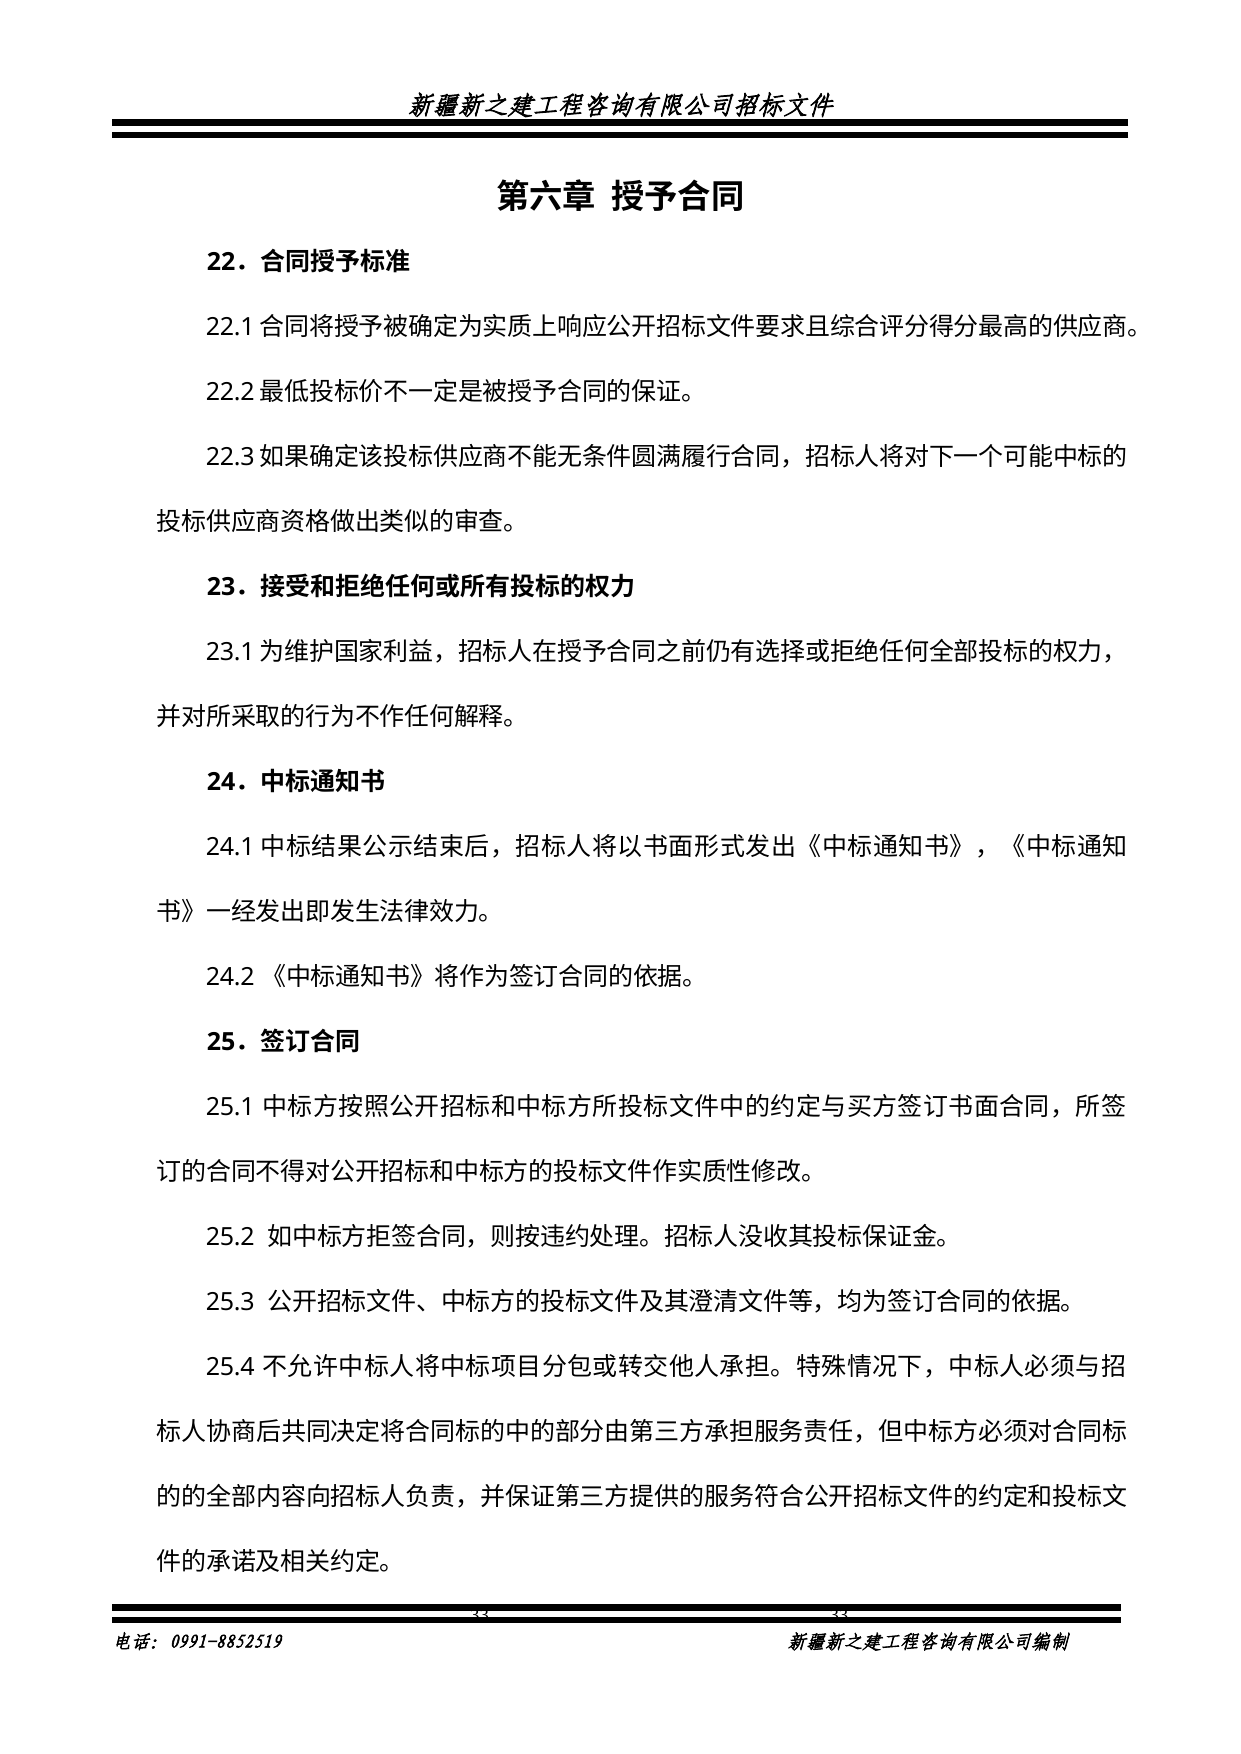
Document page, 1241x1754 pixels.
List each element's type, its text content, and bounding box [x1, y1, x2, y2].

text 22.3如果确定该投标供应商不能无条件圆满履行合同，招标人将对下一个可能中标的投标供应商资格做出类似的审查。 [156, 422, 1128, 552]
text 第六章 授予合同 [112, 162, 1128, 227]
text 22．合同授予标准 [156, 227, 1128, 292]
text 24．中标通知书 [156, 747, 1128, 812]
text 22.1合同将授予被确定为实质上响应公开招标文件要求且综合评分得分最高的供应商。 [156, 292, 1128, 357]
text 22.2最低投标价不一定是被授予合同的保证。 [156, 357, 1128, 422]
text 25.3 公开招标文件、中标方的投标文件及其澄清文件等，均为签订合同的依据。 [156, 1267, 1128, 1332]
text 25.1 中标方按照公开招标和中标方所投标文件中的约定与买方签订书面合同，所签订的合同不得对公开招标和中标方的投标文件作实质性修改。 [156, 1072, 1128, 1202]
text 23．接受和拒绝任何或所有投标的权力 [156, 552, 1128, 617]
text 23.1为维护国家利益，招标人在授予合同之前仍有选择或拒绝任何全部投标的权力，并对所采取的行为不作任何解释。 [156, 617, 1128, 747]
text 24.2 《中标通知书》将作为签订合同的依据。 [156, 942, 1128, 1007]
text 25.4 不允许中标人将中标项目分包或转交他人承担。特殊情况下，中标人必须与招标人协商后共同决定将合同标的中的部分由第三方承担服务责任，但中标方必须对合同标的的全部内容向招标人负责，并保证第三方提供的服务符合公开招标文件的约定和投标文件的承诺及相关约定。 [156, 1332, 1128, 1592]
text 25．签订合同 [156, 1007, 1128, 1072]
text 24.1中标结果公示结束后，招标人将以书面形式发出《中标通知书》，《中标通知书》一经发出即发生法律效力。 [156, 812, 1128, 942]
text 25.2 如中标方拒签合同，则按违约处理。招标人没收其投标保证金。 [156, 1202, 1128, 1267]
